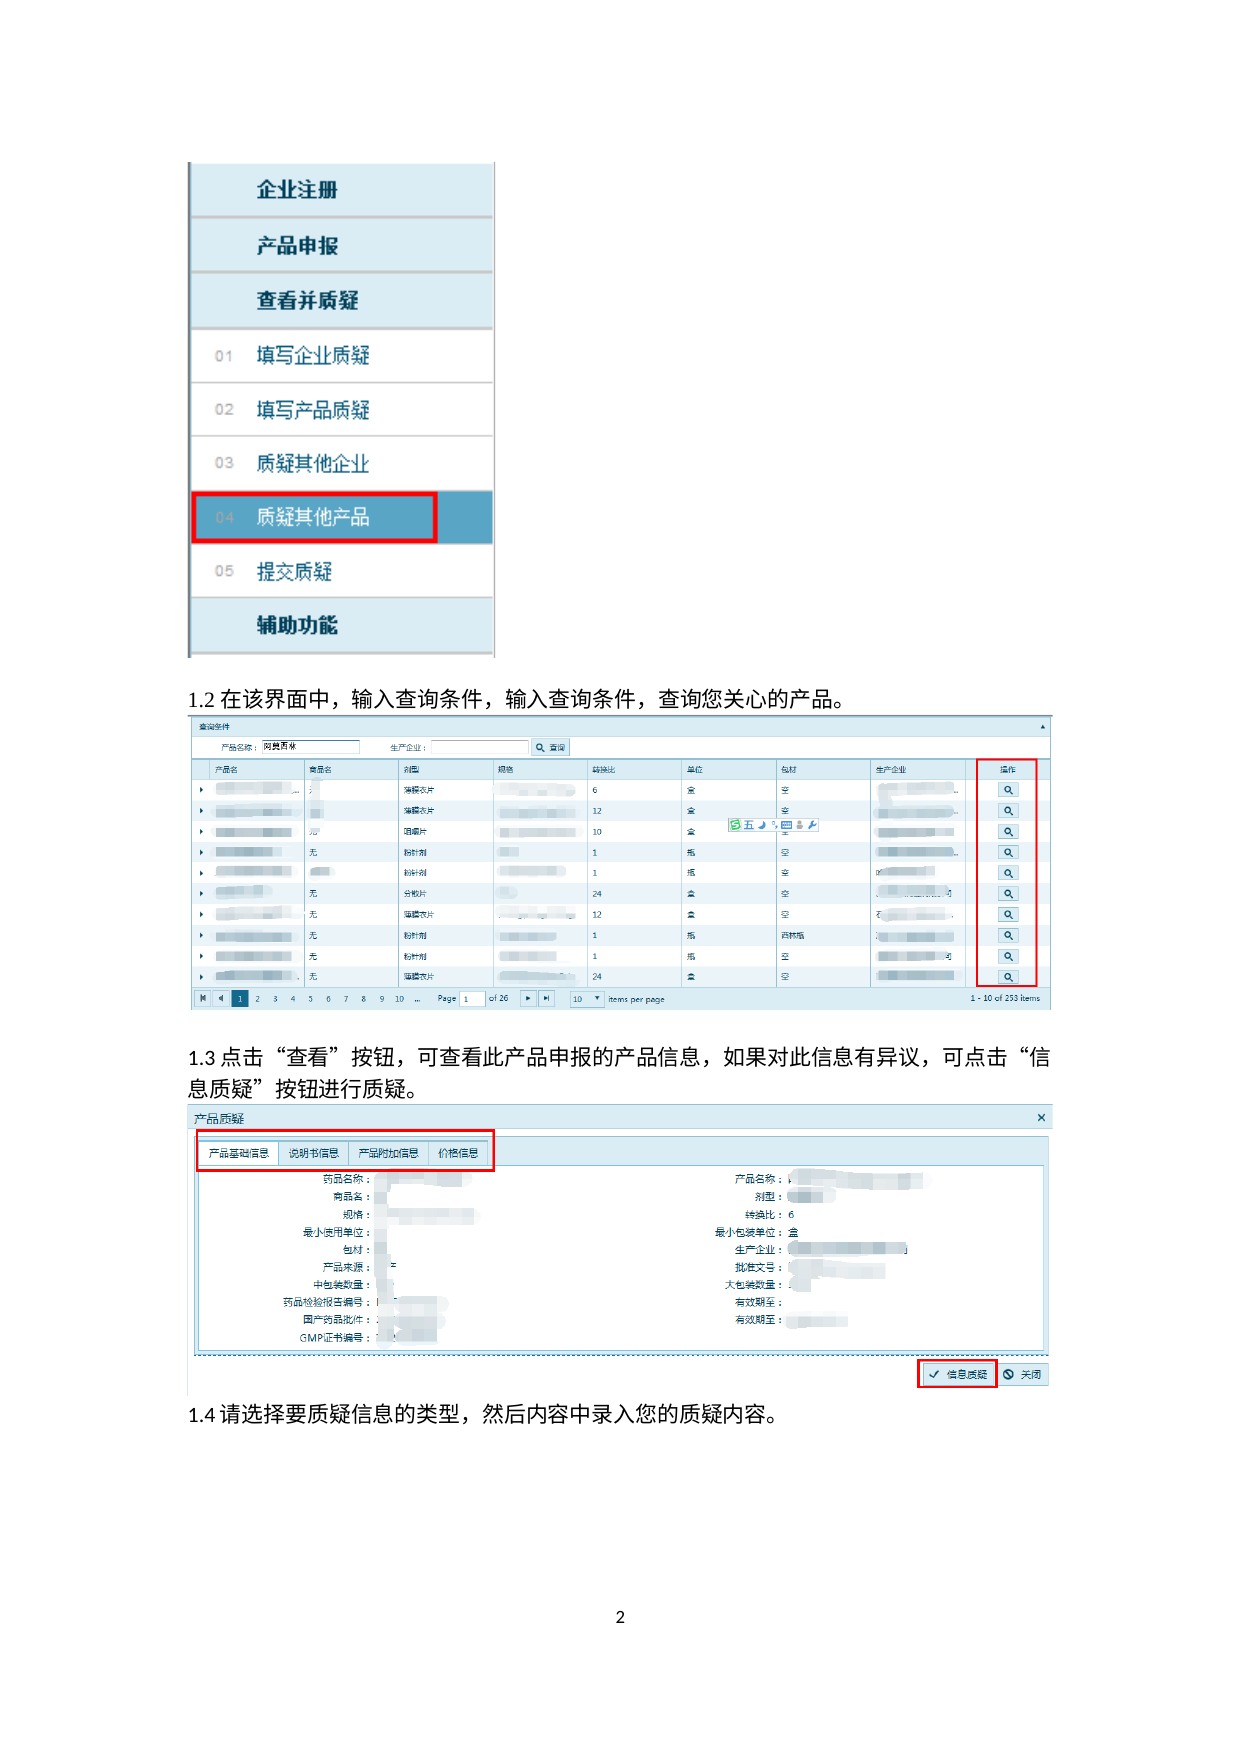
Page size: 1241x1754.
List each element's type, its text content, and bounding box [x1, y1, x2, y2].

picture [187, 162, 496, 658]
picture [187, 1104, 1053, 1396]
text 1.3 点击“查看”按钮，可查看此产品申报的产品信息，如果对此信息有异议，可点击“信息质疑”按钮进行质疑。 [187, 1039, 1053, 1104]
text 1.4请选择要质疑信息的类型，然后内容中录入您的质疑内容。 [187, 1397, 1053, 1429]
text 1.2 在该界面中，输入查询条件，输入查询条件，查询您关心的产品。 [187, 682, 1053, 714]
picture [187, 714, 1053, 1010]
